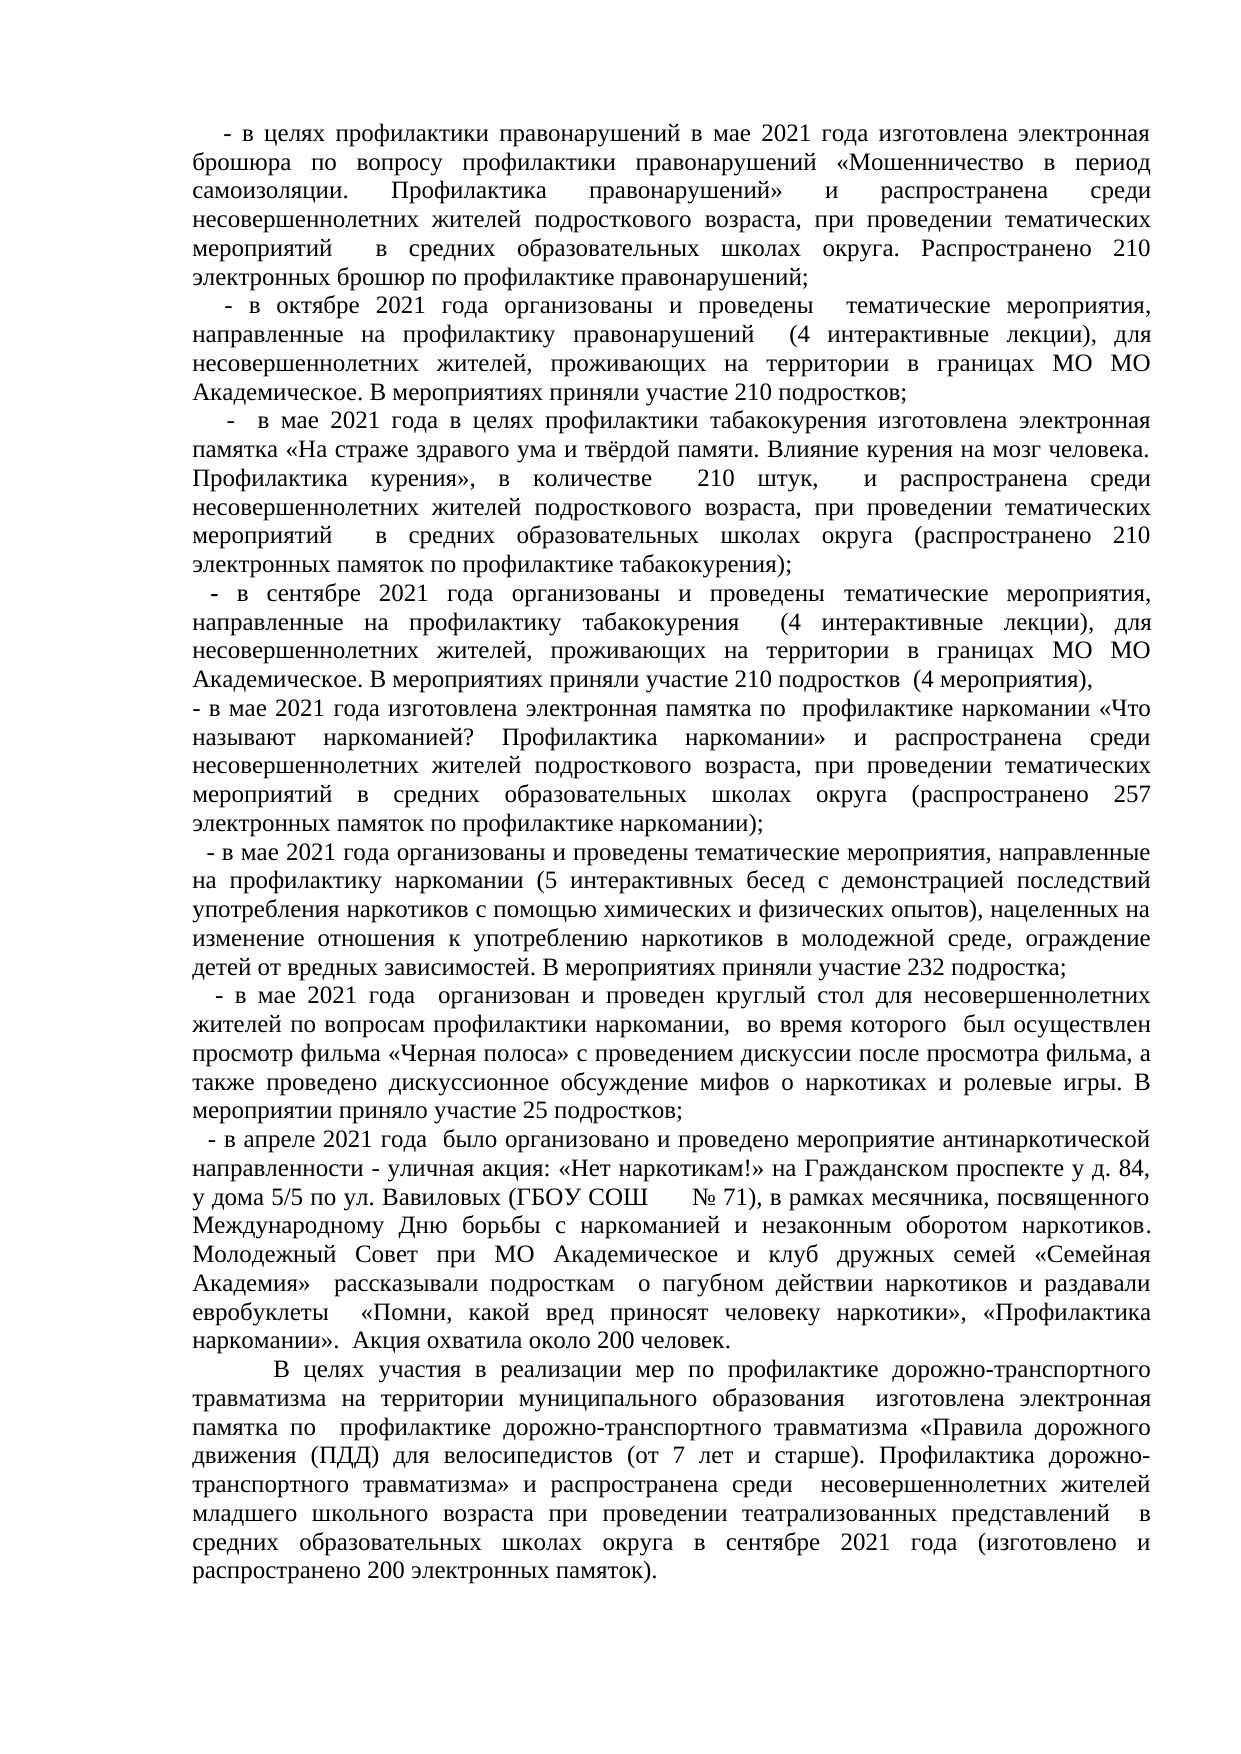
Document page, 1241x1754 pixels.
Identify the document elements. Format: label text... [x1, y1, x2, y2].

text - в сентябре 2021 года организованы и проведены тематические мероприятия, направленные на профилактику табакокурения (4 интерактивные лекции), для несовершеннолетних жителей, проживающих на территории в границах МО МО Академическое. В мероприятиях приняли участие 210 подростков (4 мероприятия), [192, 578, 1152, 693]
text - в мае 2021 года организованы и проведены тематические мероприятия, направленные на профилактику наркомании (5 интерактивных бесед с демонстрацией последствий употребления наркотиков с помощью химических и физических опытов), нацеленных на изменение отношения к употреблению наркотиков в молодежной среде, ограждение детей от вредных зависимостей. В мероприятиях приняли участие 232 подростка; [192, 837, 1152, 981]
text - в апреле 2021 года было организовано и проведено мероприятие антинаркотической направленности - уличная акция: «Нет наркотикам!» на Гражданском проспекте у д. 84, у дома 5/5 по ул. Вавиловых (ГБОУ СОШ № 71), в рамках месячника, посвященного Международному Дню борьбы с наркоманией и незаконным оборотом наркотиков. Молодежный Совет при МО Академическое и клуб дружных семей «Семейная Академия» рассказывали подросткам о пагубном действии наркотиков и раздавали евробуклеты «Помни, какой вред приносят человеку наркотики», «Профилактика наркомании». Акция охватила около 200 человек. [192, 1124, 1152, 1354]
text - в целях профилактики правонарушений в мае 2021 года изготовлена электронная брошюра по вопросу профилактики правонарушений «Мошенничество в период самоизоляции. Профилактика правонарушений» и распространена среди несовершеннолетних жителей подросткового возраста, при проведении тематических мероприятий в средних образовательных школах округа. Распространено 210 электронных брошюр по профилактике правонарушений; [192, 118, 1152, 291]
text - в мае 2021 года изготовлена электронная памятка по профилактике наркомании «Что называют наркоманией? Профилактика наркомании» и распространена среди несовершеннолетних жителей подросткового возраста, при проведении тематических мероприятий в средних образовательных школах округа (распространено 257 электронных памяток по профилактике наркомании); [192, 693, 1152, 837]
text - в октябре 2021 года организованы и проведены тематические мероприятия, направленные на профилактику правонарушений (4 интерактивные лекции), для несовершеннолетних жителей, проживающих на территории в границах МО МО Академическое. В мероприятиях приняли участие 210 подростков; [192, 291, 1152, 406]
text В целях участия в реализации мер по профилактике дорожно-транспортного травматизма на территории муниципального образования изготовлена электронная памятка по профилактике дорожно-транспортного травматизма «Правила дорожного движения (ПДД) для велосипедистов (от 7 лет и старше). Профилактика дорожно-транспортного травматизма» и распространена среди несовершеннолетних жителей младшего школьного возраста при проведении театрализованных представлений в средних образовательных школах округа в сентябре 2021 года (изготовлено и распространено 200 электронных памяток). [192, 1354, 1152, 1584]
text - в мае 2021 года в целях профилактики табакокурения изготовлена электронная памятка «На страже здравого ума и твёрдой памяти. Влияние курения на мозг человека. Профилактика курения», в количестве 210 штук, и распространена среди несовершеннолетних жителей подросткового возраста, при проведении тематических мероприятий в средних образовательных школах округа (распространено 210 электронных памяток по профилактике табакокурения); [192, 406, 1152, 578]
text - в мае 2021 года организован и проведен круглый стол для несовершеннолетних жителей по вопросам профилактики наркомании, во время которого был осуществлен просмотр фильма «Черная полоса» с проведением дискуссии после просмотра фильма, а также проведено дискуссионное обсуждение мифов о наркотиках и ролевые игры. В мероприятии приняло участие 25 подростков; [192, 981, 1152, 1124]
